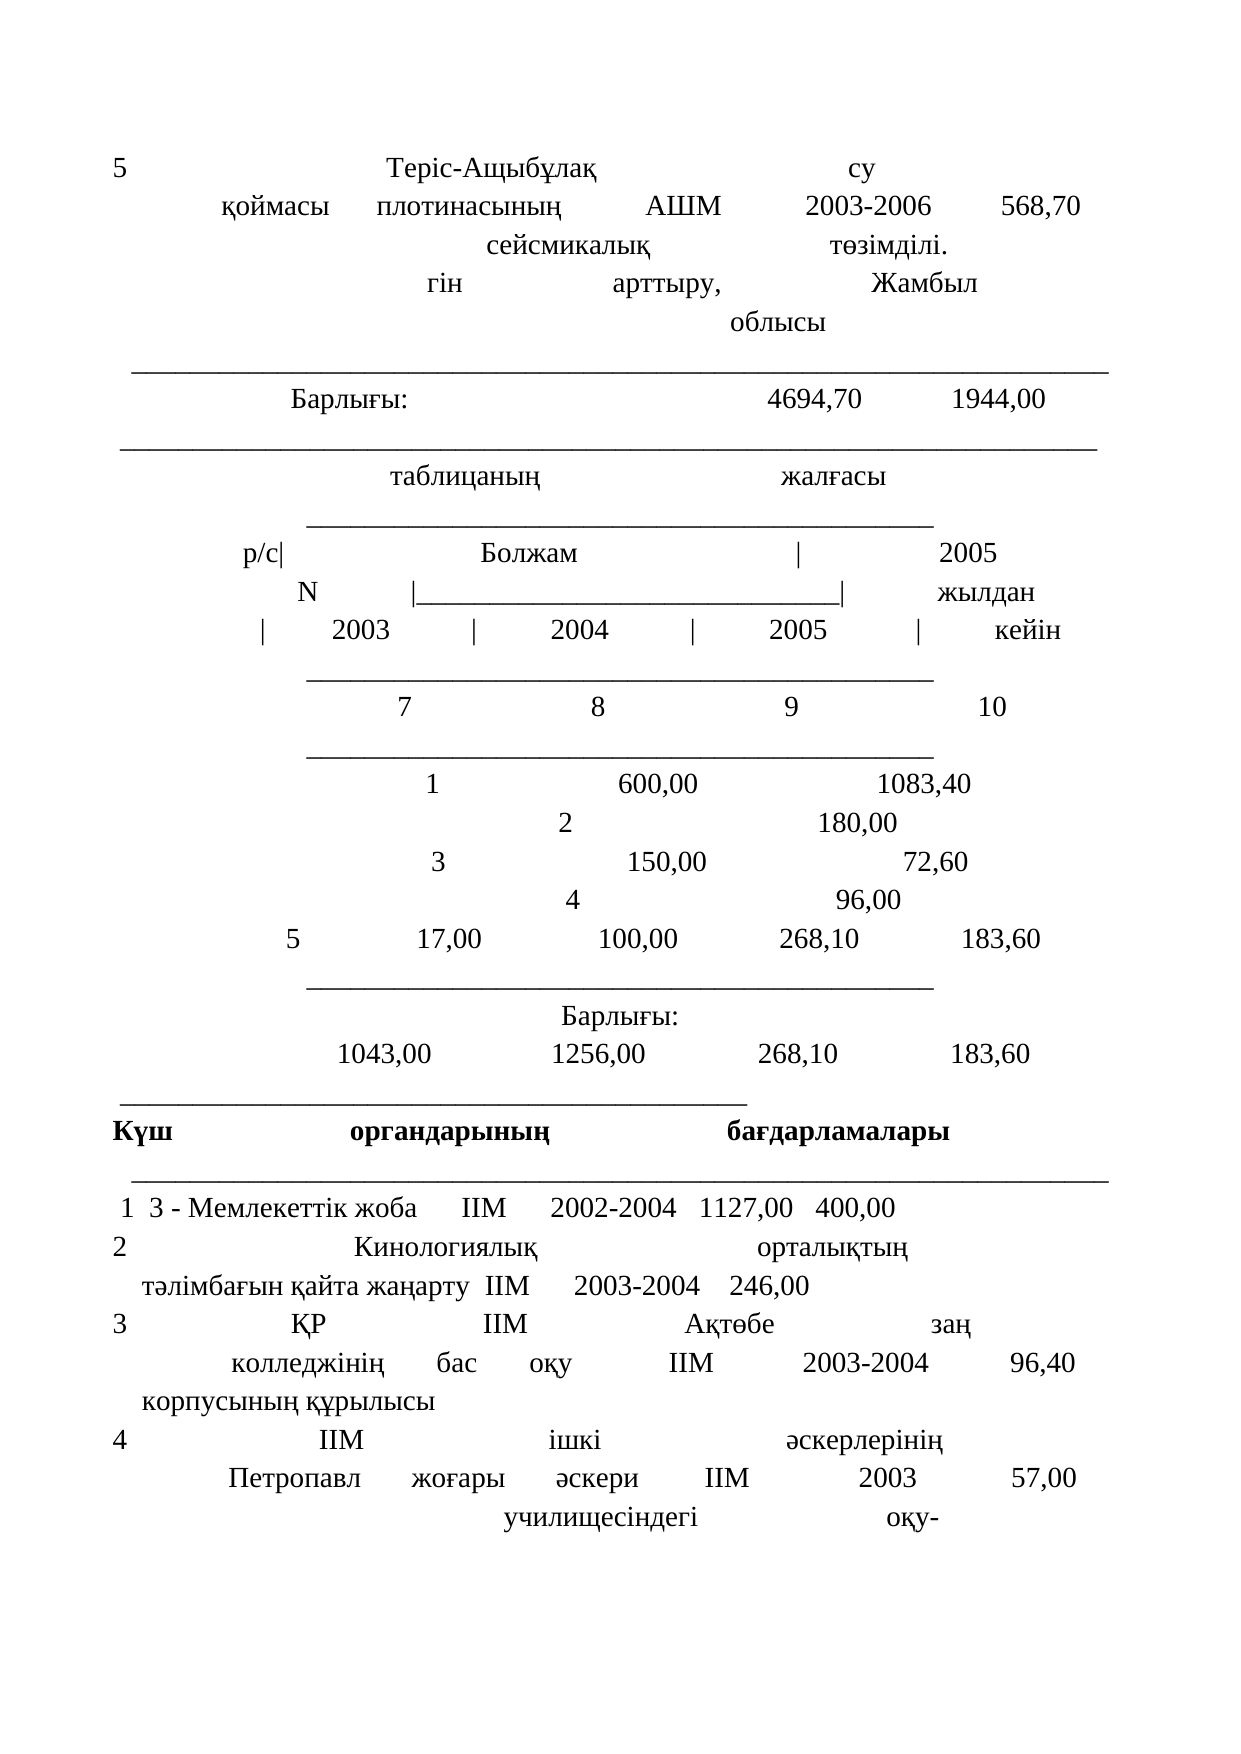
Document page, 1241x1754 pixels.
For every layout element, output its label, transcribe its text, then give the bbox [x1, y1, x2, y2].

text таблицаның жалғасы ___________________________________________ р/с| Болжам | 2005 N |_____________________________| жылдан | 2003 | 2004 | 2005 | кейін ___________________________________________ 7 8 9 10 ___________________________________________ 1 600,00 1083,40 2 180,00 3 150,00 72,60 4 96,00 5 17,00 100,00 268,10 183,60 ___________________________________________ Барлығы: 1043,00 1256,00 268,10 183,60 ___________________________________________ [112, 458, 1128, 1108]
text 2 Кинологиялық орталықтың тәлiмбағын қайта жаңарту ІІМ 2003-2004 246,00 [112, 1229, 1128, 1301]
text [112, 1422, 1128, 1532]
text 5 Терiс-Ащыбұлақ су қоймасы плотинасының АШМ 2003-2006 568,70 сейсмикалық төзiмдiлi. гiн арттыру, Жамбыл облысы ___________________________________________________________________ Барлығы: 4694,70 1944,00 ___________________________________________________________________ [112, 150, 1128, 453]
text 3 ҚР IIМ Ақтөбе заң колледжiнiң бас оқу ІІМ 2003-2004 96,40 корпусының құрылысы [112, 1306, 1128, 1417]
text Күш органдарының бағдарламалары ___________________________________________________________________ 1 3 - Мемлекеттiк жоба ІІМ 2002-2004 1127,00 400,00 [112, 1113, 1128, 1224]
